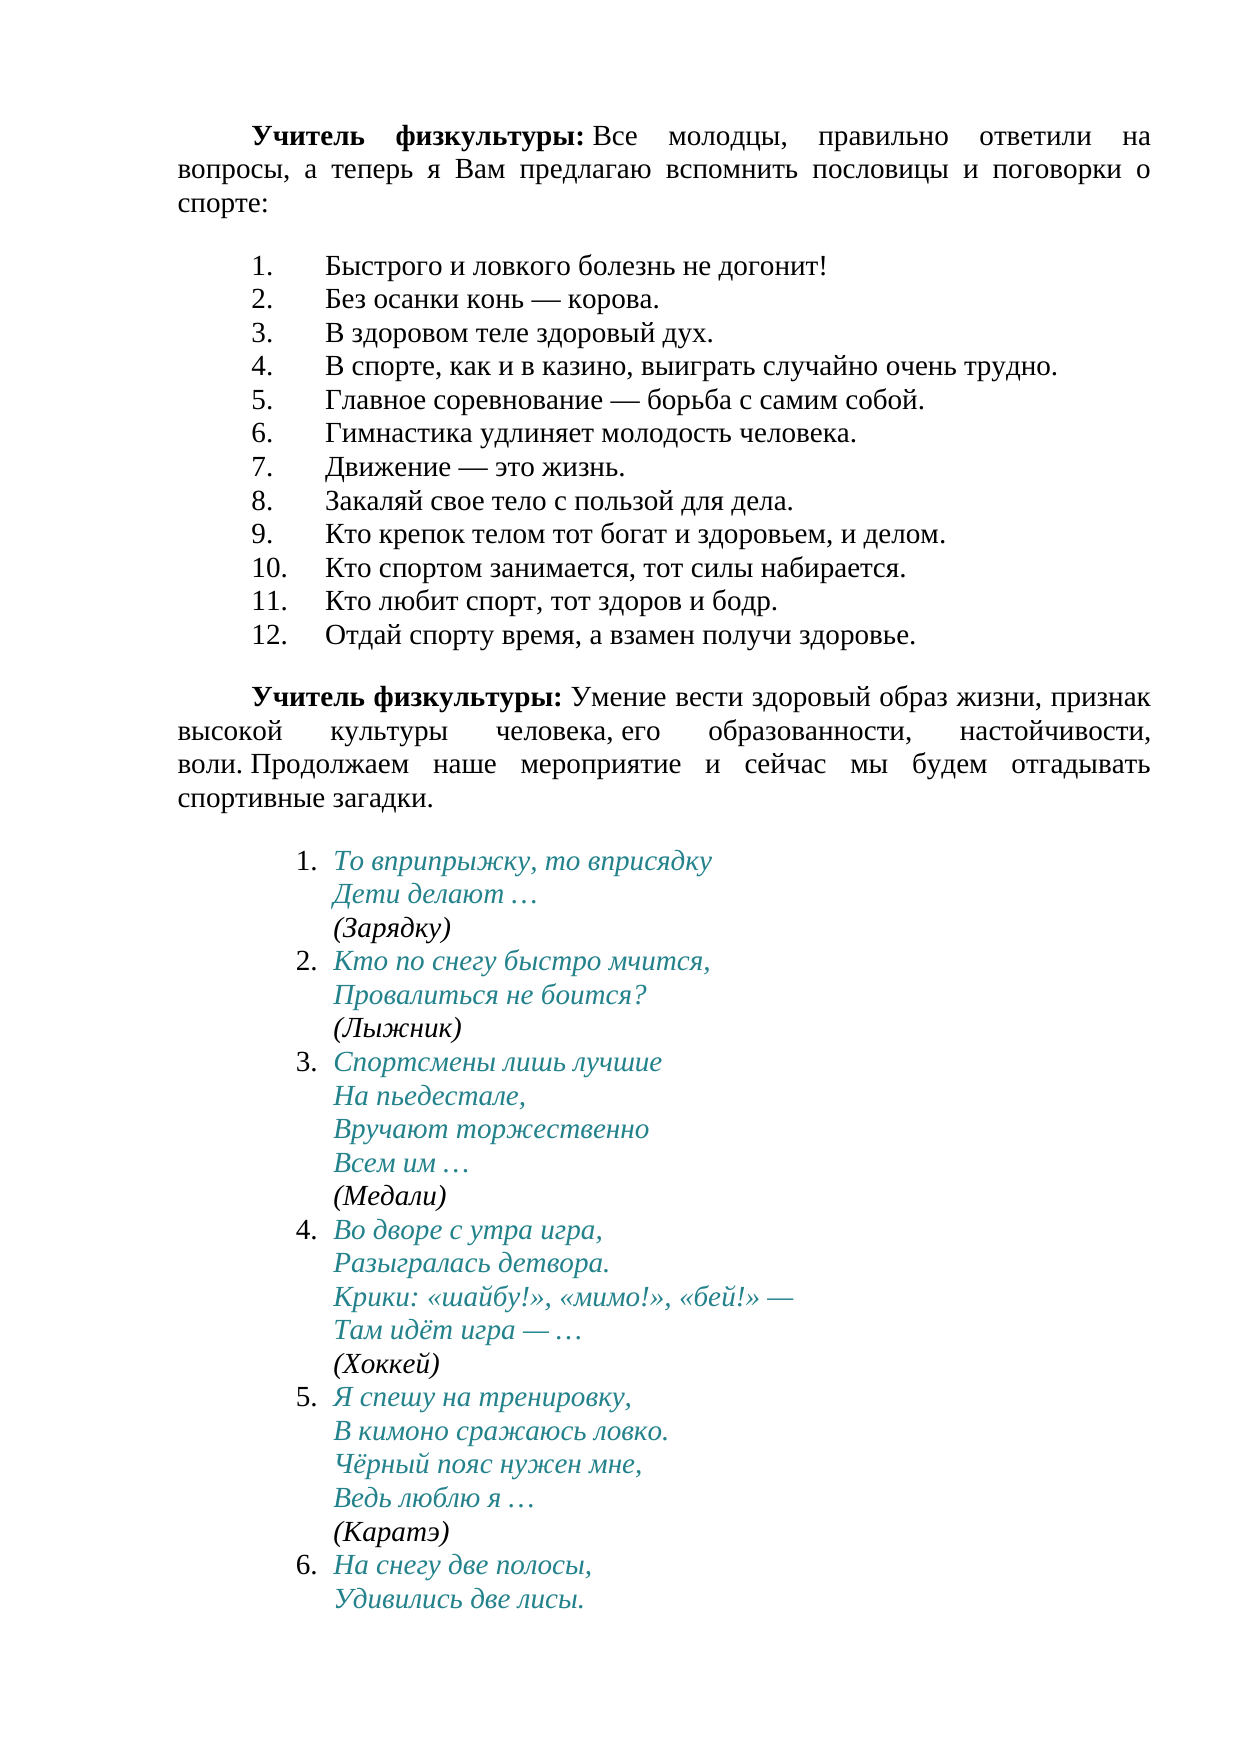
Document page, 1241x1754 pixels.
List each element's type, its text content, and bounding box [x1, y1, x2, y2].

list То вприпрыжку, то вприсядку Дети делают … (Зарядку) [296, 843, 1152, 943]
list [296, 1547, 1152, 1614]
list Гимнастика удлиняет молодость человека. [177, 416, 1152, 449]
list Быстрого и ловкого болезнь не догонит! [177, 248, 1152, 281]
text Учитель физкультуры: Умение вести здоровый образ жизни, признак высокой культуры человека, его образованности, настойчивости, воли. Продолжаем наше мероприятие и сейчас мы будем отгадывать спортивные загадки. [177, 679, 1152, 814]
list Во дворе с утра игра, Разыгралась детвора. Крики: «шайбу!», «мимо!», «бей!» — Там идёт игра — … (Хоккей) [296, 1212, 1152, 1379]
list Закаляй свое тело с пользой для дела. [177, 483, 1152, 516]
list Я спешу на тренировку, В кимоно сражаюсь ловко. Чёрный пояс нужен мне, Ведь люблю я … (Каратэ) [296, 1379, 1152, 1547]
list Без осанки конь — корова. [177, 281, 1152, 315]
list Кто спортом занимается, тот силы набирается. [177, 550, 1152, 583]
list Главное соревнование — борьба с самим собой. [177, 382, 1152, 416]
list Кто крепок телом тот богат и здоровьем, и делом. [177, 516, 1152, 550]
list В спорте, как и в казино, выиграть случайно очень трудно. [177, 348, 1152, 382]
list Движение — это жизнь. [177, 449, 1152, 483]
list Кто любит спорт, тот здоров и бодр. [177, 583, 1152, 617]
list Кто по снегу быстро мчится, Провалиться не боится? (Лыжник) [296, 943, 1152, 1044]
list Спортсмены лишь лучшие На пьедестале, Вручают торжественно Всем им … (Медали) [296, 1044, 1152, 1212]
text Учитель физкультуры: Все молодцы, правильно ответили на вопросы, а теперь я Вам предлагаю вспомнить пословицы и поговорки о спорте: [177, 118, 1152, 219]
list Отдай спорту время, а взамен получи здоровье. [177, 617, 1152, 650]
list В здоровом теле здоровый дух. [177, 315, 1152, 348]
